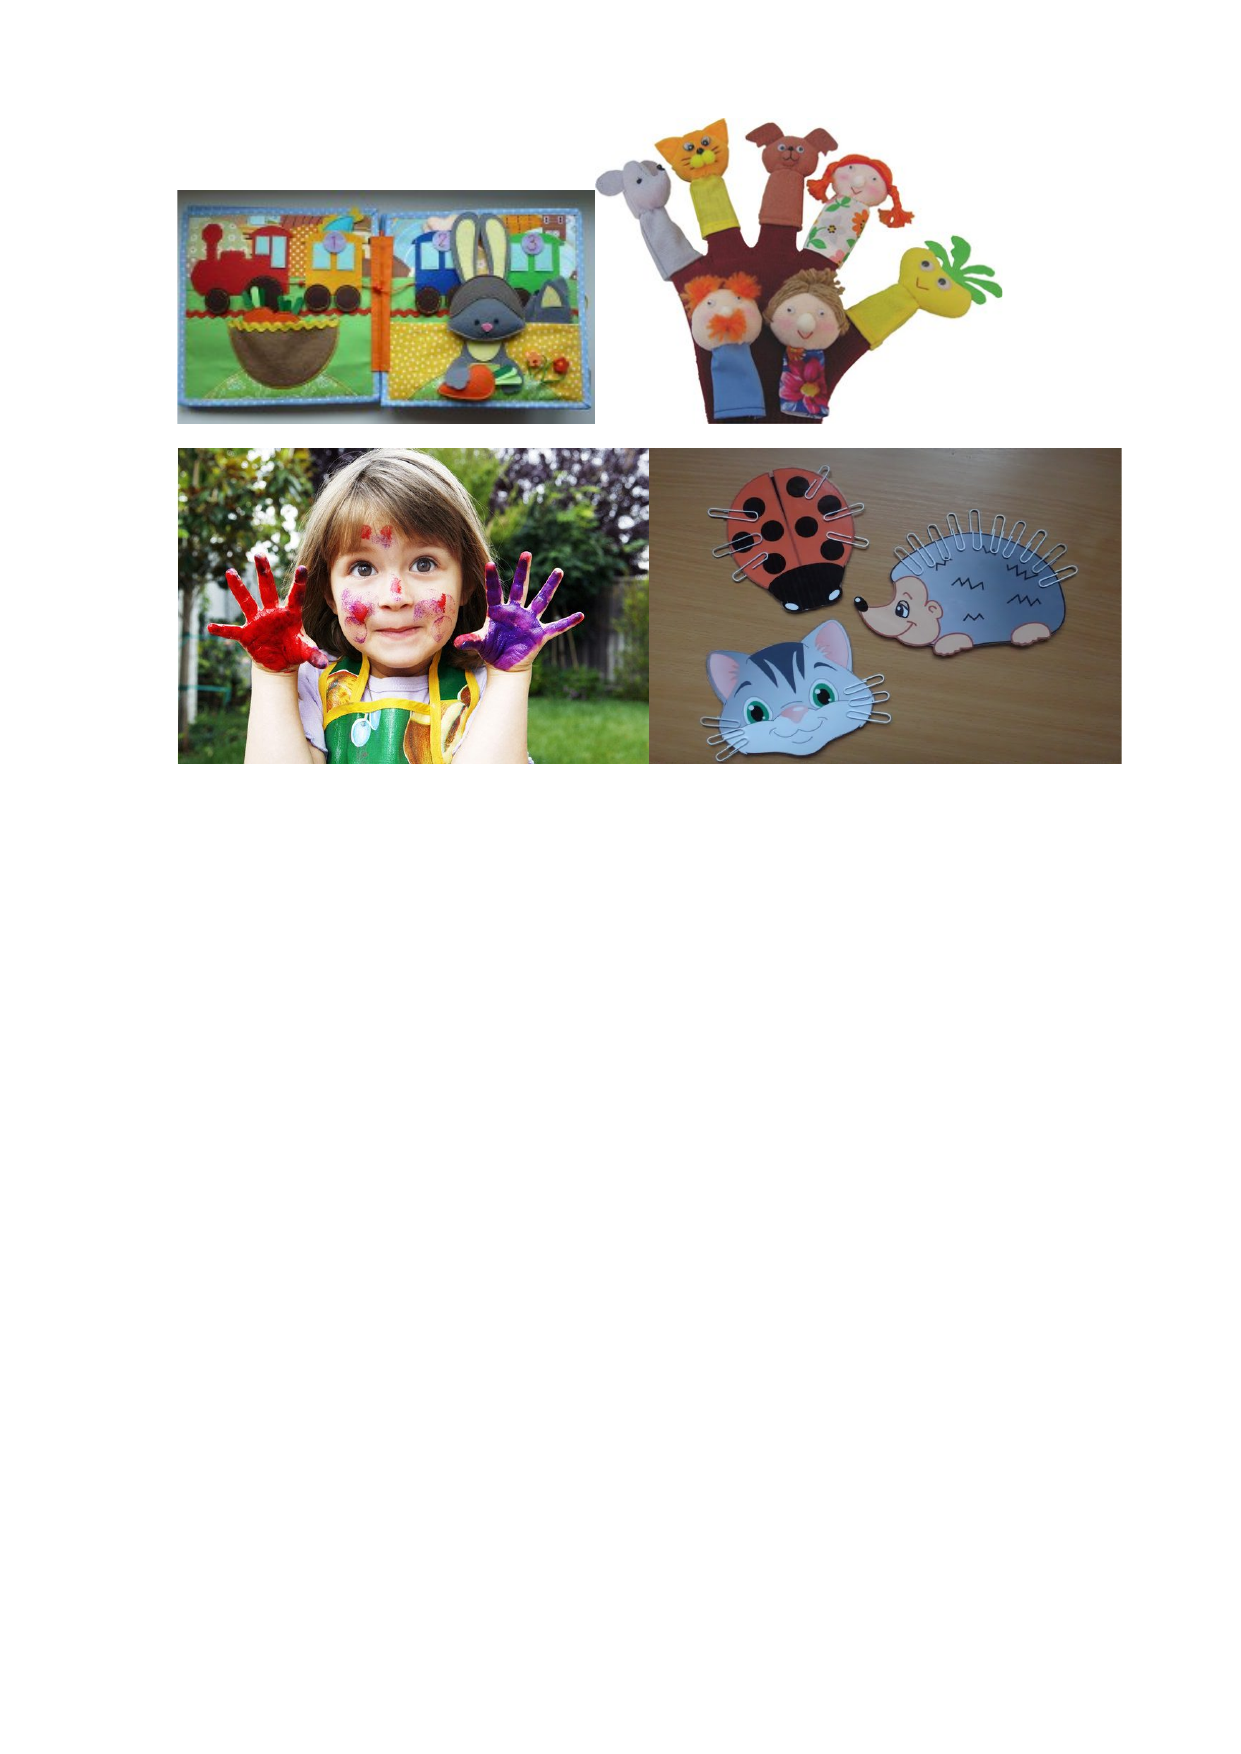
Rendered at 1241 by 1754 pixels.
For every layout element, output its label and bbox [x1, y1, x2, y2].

picture [177, 118, 1003, 424]
picture [177, 448, 1122, 764]
